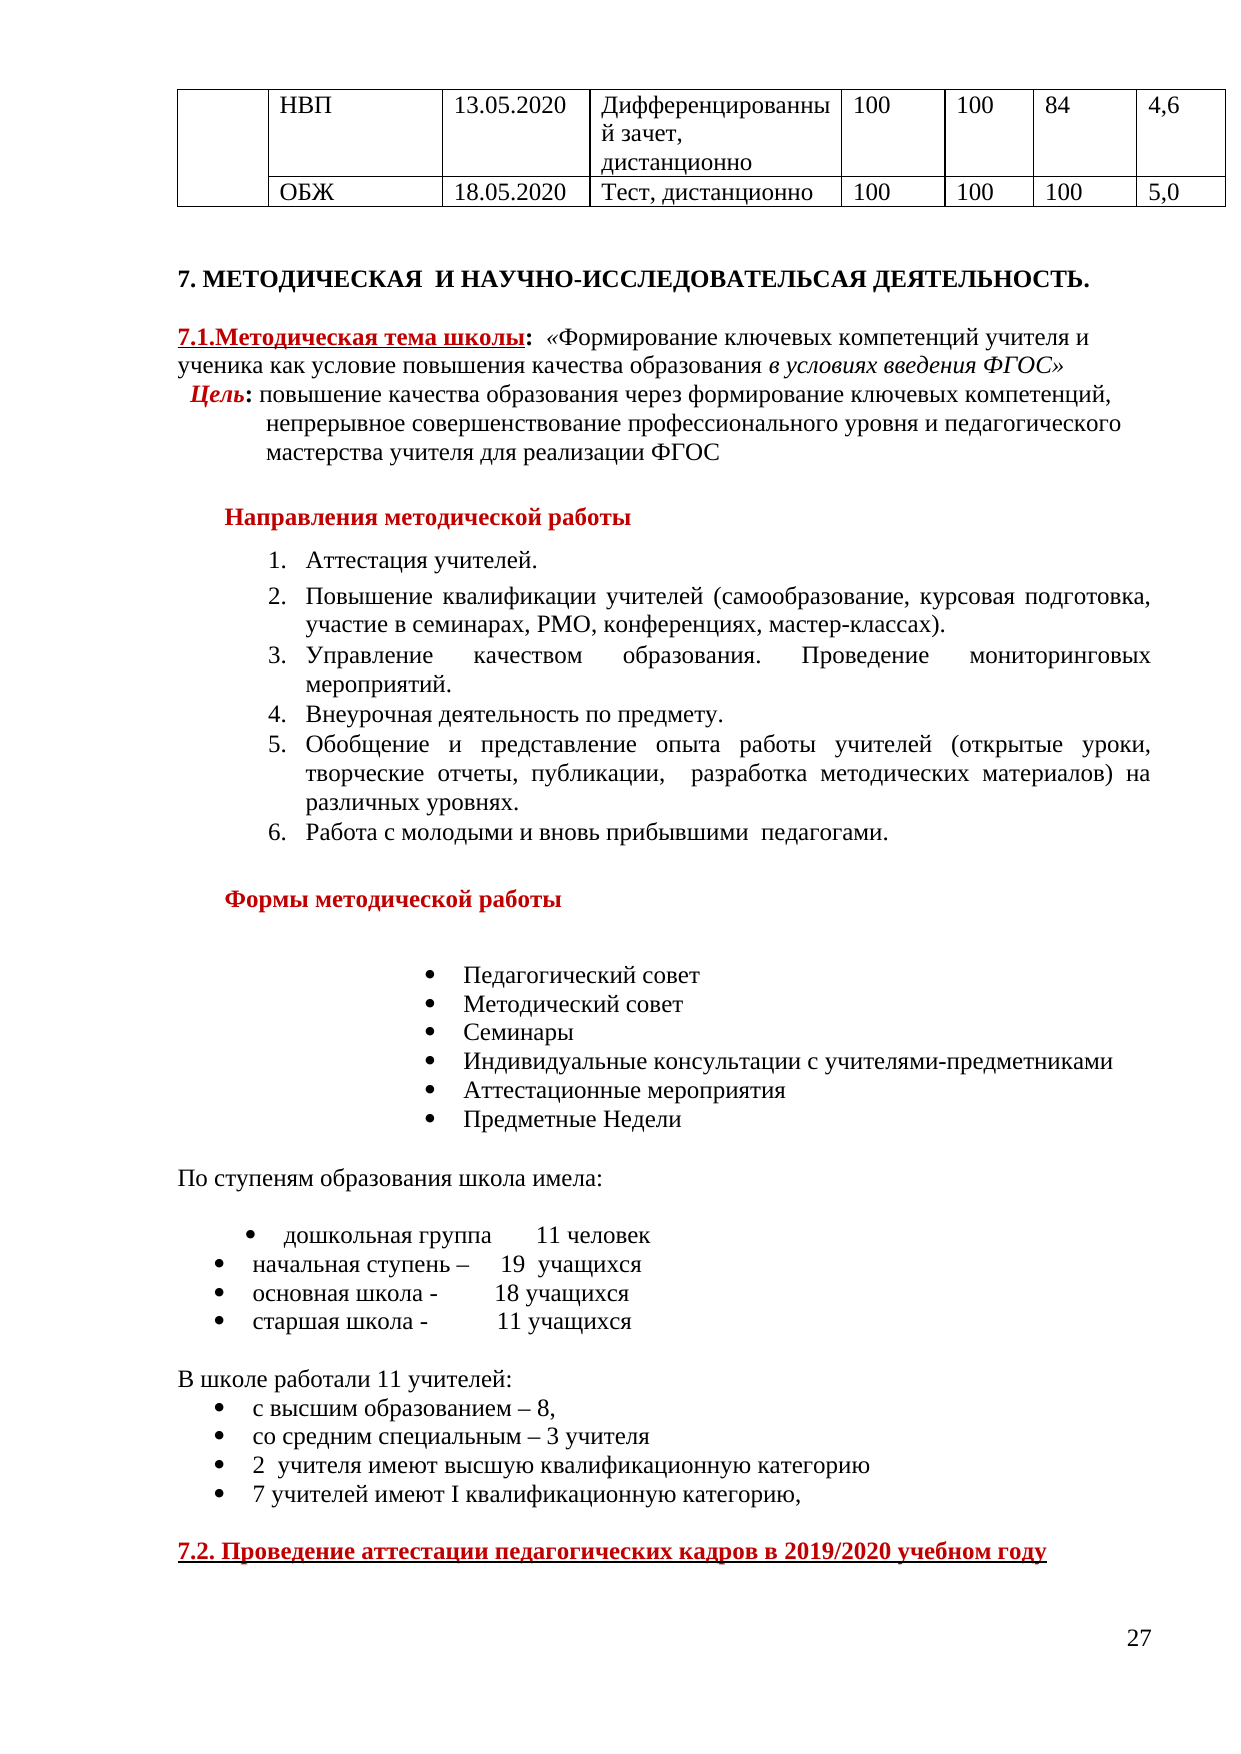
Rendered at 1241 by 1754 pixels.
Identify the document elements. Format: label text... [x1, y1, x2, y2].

table_cell 100 [946, 177, 1033, 206]
list Обобщение и представление опыта работы учителей (открытые уроки, творческие отчеты, публикации, разработка методических материалов) на различных уровнях. [268, 729, 1152, 816]
list Семинары [426, 1017, 1152, 1046]
list 7 учителей имеют I квалификационную категорию, [215, 1479, 1152, 1508]
text 7.2. Проведение аттестации педагогических кадров в 2019/2020 учебном году [177, 1536, 1152, 1565]
list Методический совет [426, 989, 1152, 1017]
table_cell 100 [842, 90, 944, 176]
text В школе работали 11 учителей: [177, 1364, 1152, 1393]
text 7. Методическая и научно-исследовательсая деятельность. [177, 264, 1152, 293]
list Аттестационные мероприятия [426, 1075, 1152, 1104]
table_cell 5,0 [1137, 177, 1225, 206]
list Предметные Недели [426, 1104, 1152, 1132]
table_cell 13.05.2020 [443, 90, 589, 176]
table_cell НВП [269, 90, 442, 176]
list 2 учителя имеют высшую квалификационную категорию [215, 1450, 1152, 1479]
table_cell 100 [946, 90, 1033, 176]
list начальная ступень – 19 учащихся [215, 1249, 1152, 1278]
subtitle Формы методической работы [224, 884, 972, 913]
list Повышение квалификации учителей (самообразование, курсовая подготовка, участие в семинарах, РМО, конференциях, мастер-классах). [268, 581, 1152, 638]
table_cell 100 [842, 177, 944, 206]
table_cell ОБЖ [269, 177, 442, 206]
table_cell 18.05.2020 [443, 177, 589, 206]
subtitle Направления методической работы [224, 502, 972, 531]
text По ступеням образования школа имела: [177, 1163, 1152, 1191]
table_cell 84 [1034, 90, 1136, 176]
text Цель: повышение качества образования через формирование ключевых компетенций, непрерывное совершенствование профессионального уровня и педагогического мастерства учителя для реализации ФГОС [177, 379, 1152, 466]
list Аттестация учителей. [268, 545, 1152, 574]
list Работа с молодыми и вновь прибывшими педагогами. [268, 817, 1152, 846]
list основная школа - 18 учащихся [215, 1278, 1152, 1306]
table_cell 100 [1034, 177, 1136, 206]
table_cell 4,6 [1137, 90, 1225, 176]
list с высшим образованием – 8, [215, 1393, 1152, 1421]
list Педагогический совет [426, 960, 1152, 989]
list дошкольная группа 11 человек [246, 1220, 1152, 1249]
text 7.1.Методическая тема школы: «Формирование ключевых компетенций учителя и ученика как условие повышения качества образования в условиях введения ФГОС» [177, 322, 1152, 379]
list Управление качеством образования. Проведение мониторинговых мероприятий. [268, 640, 1152, 697]
list со средним специальным – 3 учителя [215, 1421, 1152, 1450]
list Внеурочная деятельность по предмету. [268, 699, 1152, 728]
table_cell Тест, дистанционно [591, 177, 841, 206]
list Индивидуальные консультации с учителями-предметниками [426, 1046, 1152, 1075]
list старшая школа - 11 учащихся [215, 1306, 1152, 1335]
table_cell Дифференцированный зачет, дистанционно [591, 90, 841, 176]
